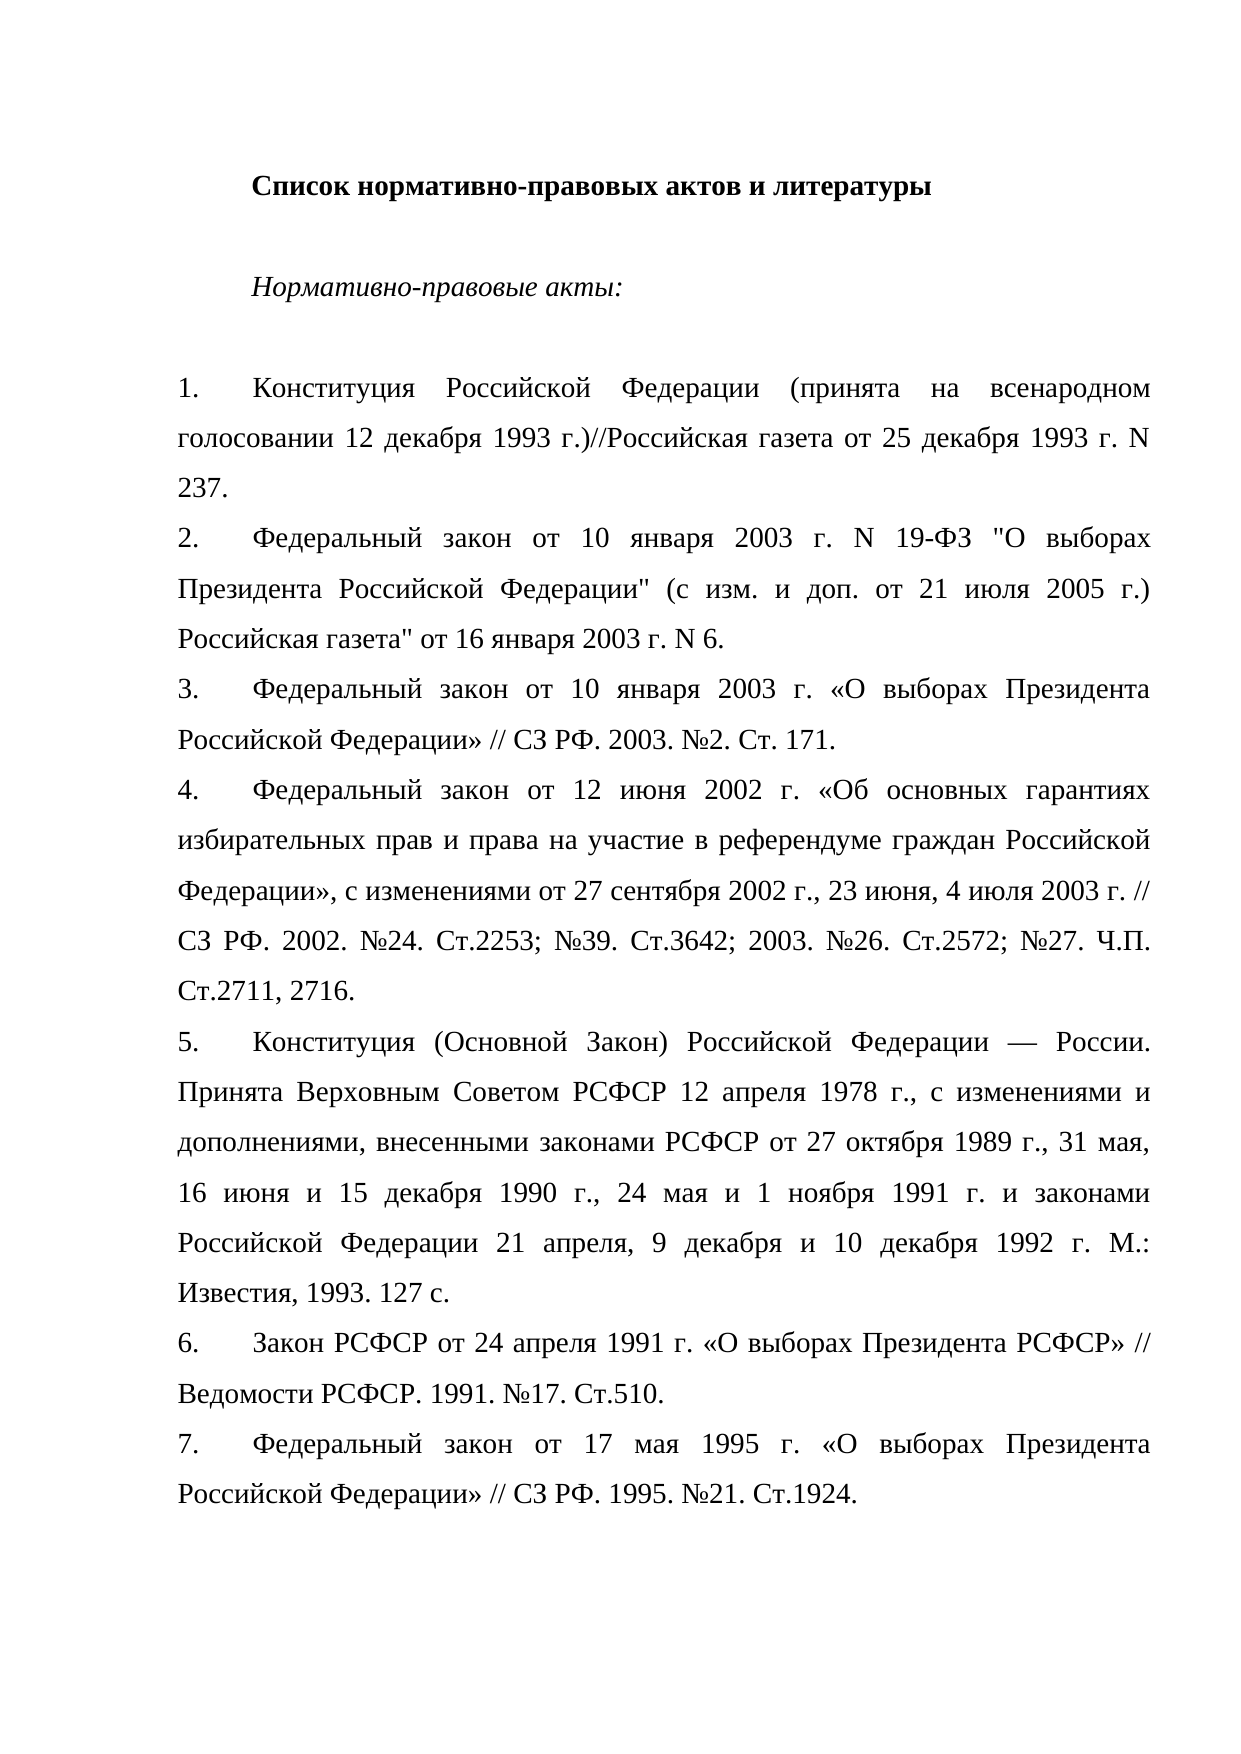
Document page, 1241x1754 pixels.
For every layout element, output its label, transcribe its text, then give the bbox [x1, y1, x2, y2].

list Федеральный закон от 10 января 2003 г. «О выборах Президента Российской Федерации» // СЗ РФ. 2003. №2. Ст. 171. [177, 672, 1152, 755]
list Конституция Российской Федерации (принята на всенародном голосовании 12 декабря 1993 г.)//Российская газета от 25 декабря 1993 г. N 237. [177, 370, 1152, 504]
list Федеральный закон от 12 июня 2002 г. «Об основных гарантиях избирательных прав и права на участие в референдуме граждан Российской Федерации», с изменениями от 27 сентября 2002 г., 23 июня, 4 июля 2003 г. // СЗ РФ. 2002. №24. Ст.2253; №39. Ст.3642; 2003. №26. Ст.2572; №27. Ч.П. Ст.2711, 2716. [177, 772, 1152, 1007]
list Федеральный закон от 17 мая 1995 г. «О выборах Президента Российской Федерации» // СЗ РФ. 1995. №21. Ст.1924. [177, 1426, 1152, 1510]
list Федеральный закон от 10 января 2003 г. N 19-ФЗ "О выборах Президента Российской Федерации" (с изм. и доп. от 21 июля 2005 г.) Российская газета" от 16 января 2003 г. N 6. [177, 521, 1152, 655]
text Список нормативно-правовых актов и литературы [177, 168, 1152, 202]
list Конституция (Основной Закон) Российской Федерации — России. Принята Верховным Советом РСФСР 12 апреля 1978 г., с изменениями и дополнениями, внесенными законами РСФСР от 27 октября 1989 г., 31 мая, 16 июня и 15 декабря 1990 г., 24 мая и 1 ноября 1991 г. и законами Российской Федерации 21 апреля, 9 декабря и 10 декабря 1992 г. М.: Известия, 1993. 127 с. [177, 1024, 1152, 1309]
text Нормативно-правовые акты: [177, 269, 1152, 303]
list Закон РСФСР от 24 апреля 1991 г. «О выборах Президента РСФСР» // Ведомости РСФСР. 1991. №17. Ст.510. [177, 1326, 1152, 1409]
